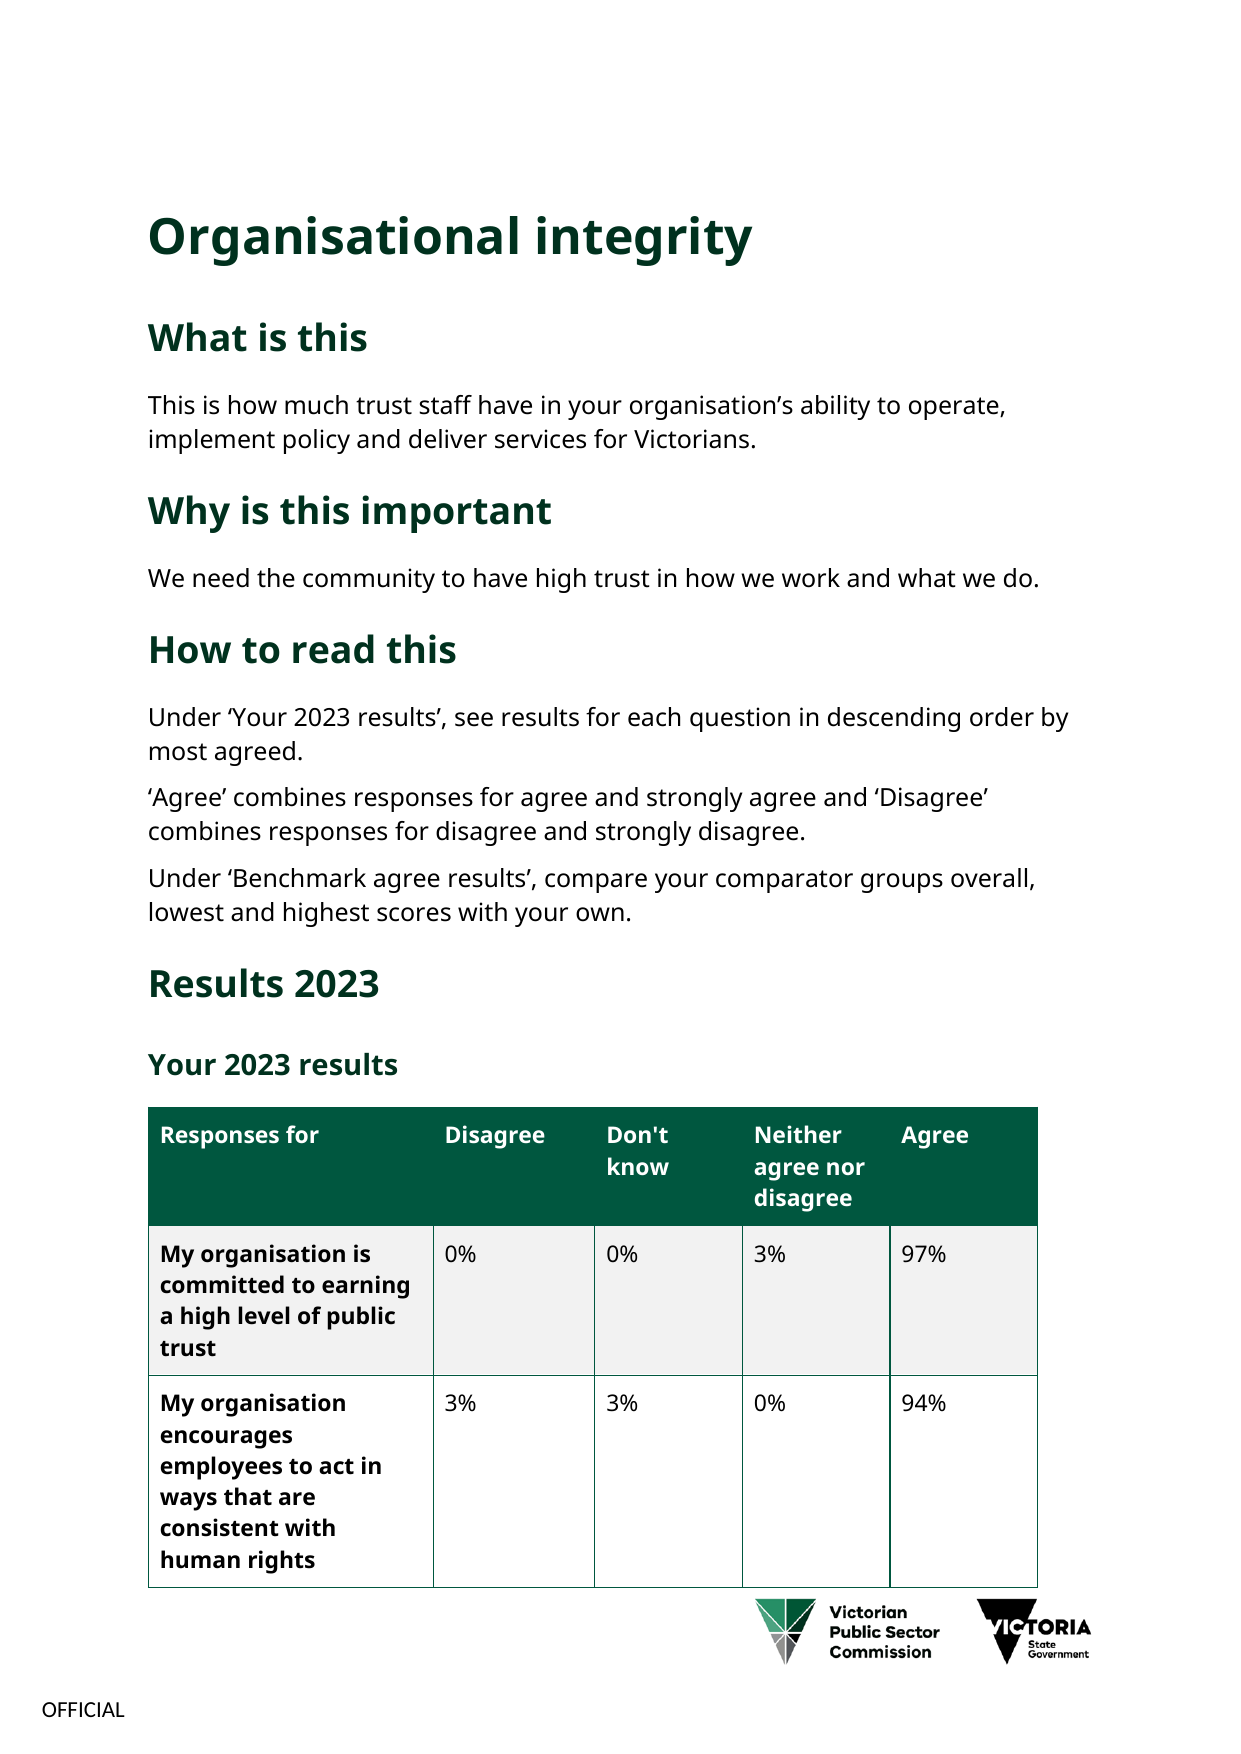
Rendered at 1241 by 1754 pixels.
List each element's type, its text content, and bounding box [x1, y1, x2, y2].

text ‘Agree’ combines responses for agree and strongly agree and ‘Disagree’ combines responses for disagree and strongly disagree. [148, 780, 1092, 848]
subtitle Organisational integrity [148, 201, 1092, 269]
text Under ‘Benchmark agree results’, compare your comparator groups overall, lowest and highest scores with your own. [148, 861, 1092, 929]
subtitle Why is this important [148, 484, 1092, 536]
table_cell My organisation is committed to earning a high level of public trust [149, 1226, 433, 1374]
table_header Responses for [149, 1108, 433, 1225]
table_cell 97% [891, 1226, 1037, 1374]
table_header Neither agree nor disagree [743, 1108, 889, 1225]
table_cell 3% [743, 1226, 889, 1374]
table_header Agree [891, 1108, 1037, 1225]
table_cell 0% [595, 1226, 742, 1374]
subtitle Results 2023 [148, 958, 1092, 1009]
text Under ‘Your 2023 results’, see results for each question in descending order by most agreed. [148, 699, 1092, 768]
text We need the community to have high trust in how we work and what we do. [148, 560, 1092, 594]
table_header Don't know [595, 1108, 742, 1225]
text This is how much trust staff have in your organisation’s ability to operate, implement policy and deliver services for Victorians. [148, 387, 1092, 455]
table_cell 0% [434, 1226, 594, 1374]
table_cell 94% [891, 1376, 1037, 1587]
table_cell 0% [743, 1376, 889, 1587]
subtitle How to read this [148, 624, 1092, 675]
subtitle What is this [148, 311, 1092, 362]
picture [754, 1598, 1093, 1666]
table_header Disagree [434, 1108, 594, 1225]
table_cell 3% [434, 1376, 594, 1587]
table_cell My organisation encourages employees to act in ways that are consistent with human rights [149, 1376, 433, 1587]
subtitle Your 2023 results [148, 1044, 1092, 1084]
table_cell 3% [595, 1376, 742, 1587]
